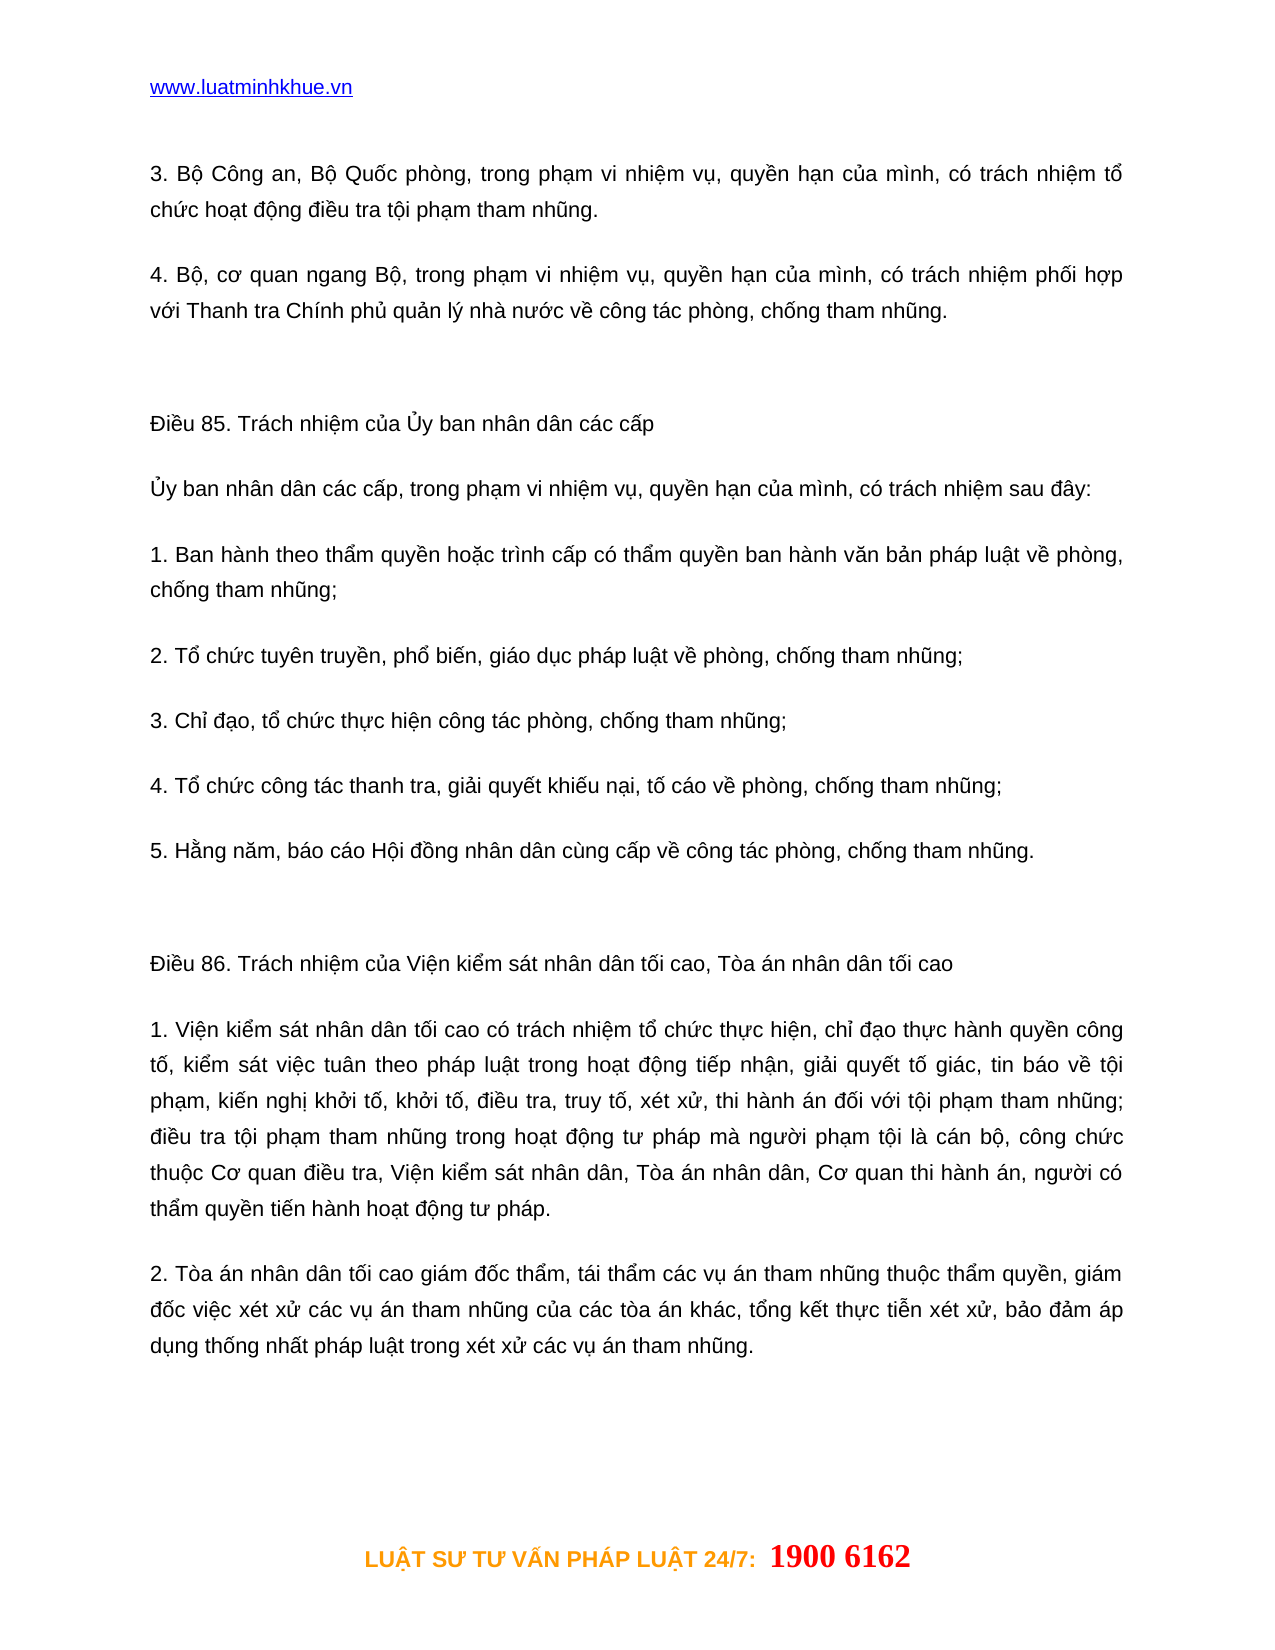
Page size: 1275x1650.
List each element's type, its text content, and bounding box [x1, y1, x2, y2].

text Ủy ban nhân dân các cấp, trong phạm vi nhiệm vụ, quyền hạn của mình, có trách nhiệm sau đây: [150, 466, 1125, 502]
text 3. Bộ Công an, Bộ Quốc phòng, trong phạm vi nhiệm vụ, quyền hạn của mình, có trách nhiệm tổ chức hoạt động điều tra tội phạm tham nhũng. [150, 150, 1125, 222]
text 1. Ban hành theo thẩm quyền hoặc trình cấp có thẩm quyền ban hành văn bản pháp luật về phòng, chống tham nhũng; [150, 531, 1125, 603]
text 2. Tòa án nhân dân tối cao giám đốc thẩm, tái thẩm các vụ án tham nhũng thuộc thẩm quyền, giám đốc việc xét xử các vụ án tham nhũng của các tòa án khác, tổng kết thực tiễn xét xử, bảo đảm áp dụng thống nhất pháp luật trong xét xử các vụ án tham nhũng. [150, 1251, 1125, 1358]
text 2. Tổ chức tuyên truyền, phổ biến, giáo dục pháp luật về phòng, chống tham nhũng; [150, 632, 1125, 668]
text 4. Bộ, cơ quan ngang Bộ, trong phạm vi nhiệm vụ, quyền hạn của mình, có trách nhiệm phối hợp với Thanh tra Chính phủ quản lý nhà nước về công tác phòng, chống tham nhũng. [150, 251, 1125, 323]
text 5. Hằng năm, báo cáo Hội đồng nhân dân cùng cấp về công tác phòng, chống tham nhũng. [150, 827, 1125, 863]
text 4. Tổ chức công tác thanh tra, giải quyết khiếu nại, tố cáo về phòng, chống tham nhũng; [150, 762, 1125, 798]
text 1. Viện kiểm sát nhân dân tối cao có trách nhiệm tổ chức thực hiện, chỉ đạo thực hành quyền công tố, kiểm sát việc tuân theo pháp luật trong hoạt động tiếp nhận, giải quyết tố giác, tin báo về tội phạm, kiến nghị khởi tố, khởi tố, điều tra, truy tố, xét xử, thi hành án đối với tội phạm tham nhũng; điều tra tội phạm tham nhũng trong hoạt động tư pháp mà người phạm tội là cán bộ, công chức thuộc Cơ quan điều tra, Viện kiểm sát nhân dân, Tòa án nhân dân, Cơ quan thi hành án, người có thẩm quyền tiến hành hoạt động tư pháp. [150, 1006, 1125, 1221]
text 3. Chỉ đạo, tổ chức thực hiện công tác phòng, chống tham nhũng; [150, 697, 1125, 733]
subtitle Điều 85. Trách nhiệm của Ủy ban nhân dân các cấp [150, 397, 1125, 436]
subtitle Điều 86. Trách nhiệm của Viện kiểm sát nhân dân tối cao, Tòa án nhân dân tối cao [150, 937, 1125, 977]
